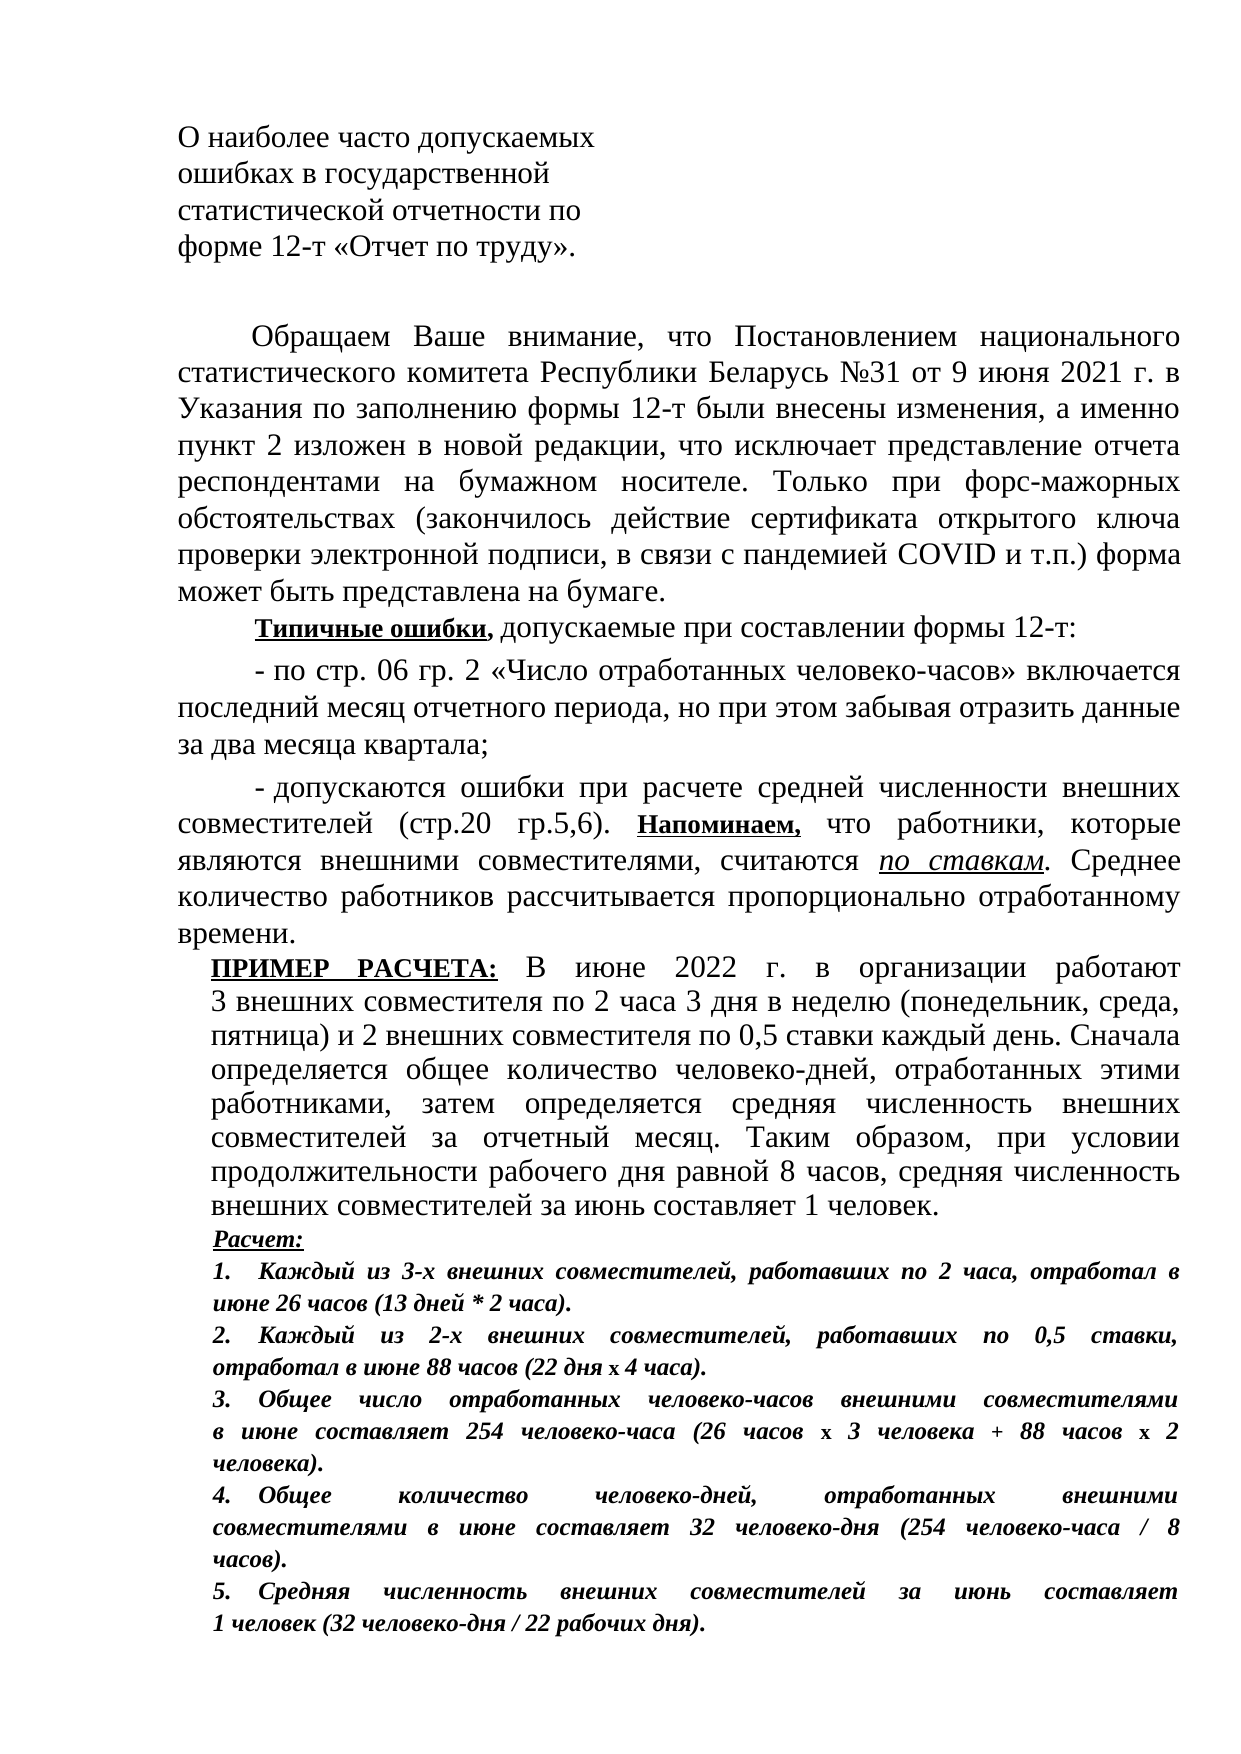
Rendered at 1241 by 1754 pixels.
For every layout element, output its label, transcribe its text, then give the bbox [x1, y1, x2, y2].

text ПРИМЕР РАСЧЕТА: В июне 2022 г. в организации работают 3 внешних совместителя по 2 часа 3 дня в неделю (понедельник, среда, пятница) и 2 внешних совместителя по 0,5 ставки каждый день. Сначала определяется общее количество человеко-дней, отработанных этими работниками, затем определяется средняя численность внешних совместителей за отчетный месяц. Таким образом, при условии продолжительности рабочего дня равной 8 часов, средняя численность внешних совместителей за июнь составляет 1 человек. [211, 951, 1181, 1222]
list Каждый из 3-х внешних совместителей, работавших по 2 часа, отработал в июне 26 часов (13 дней * 2 часа). [213, 1254, 1181, 1318]
text Типичные ошибки, допускаемые при составлении формы 12-т: [177, 608, 1181, 645]
list Каждый из 2-х внешних совместителей, работавших по 0,5 ставки, отработал в июне 88 часов (22 дня х 4 часа). [213, 1318, 1181, 1382]
list Средняя численность внешних совместителей за июнь составляет 1 человек (32 человеко-дня / 22 рабочих дня). [213, 1574, 1181, 1638]
text О наиболее часто допускаемых ошибках в государственной статистической отчетности по форме 12-т «Отчет по труду». [177, 118, 664, 264]
text Обращаем Ваше внимание, что Постановлением национального статистического комитета Республики Беларусь №31 от 9 июня 2021 г. в Указания по заполнению формы 12-т были внесены изменения, а именно пункт 2 изложен в новой редакции, что исключает представление отчета респондентами на бумажном носителе. Только при форс-мажорных обстоятельствах (закончилось действие сертификата открытого ключа проверки электронной подписи, в связи с пандемией COVID и т.п.) форма может быть представлена на бумаге. [177, 317, 1181, 608]
list по стр. 06 гр. 2 «Число отработанных человеко-часов» включается последний месяц отчетного периода, но при этом забывая отразить данные за два месяца квартала; [177, 651, 1181, 762]
list Общее количество человеко-дней, отработанных внешними совместителями в июне составляет 32 человеко-дня (254 человеко-часа / 8 часов). [213, 1478, 1181, 1574]
list допускаются ошибки при расчете средней численности внешних совместителей (стр.20 гр.5,6). Напоминаем, что работники, которые являются внешними совместителями, считаются по ставкам. Среднее количество работников рассчитывается пропорционально отработанному времени. [177, 768, 1181, 951]
list Общее число отработанных человеко-часов внешними совместителями в июне составляет 254 человеко-часа (26 часов х 3 человека + 88 часов х 2 человека). [213, 1382, 1181, 1478]
text Расчет: [213, 1222, 1181, 1254]
